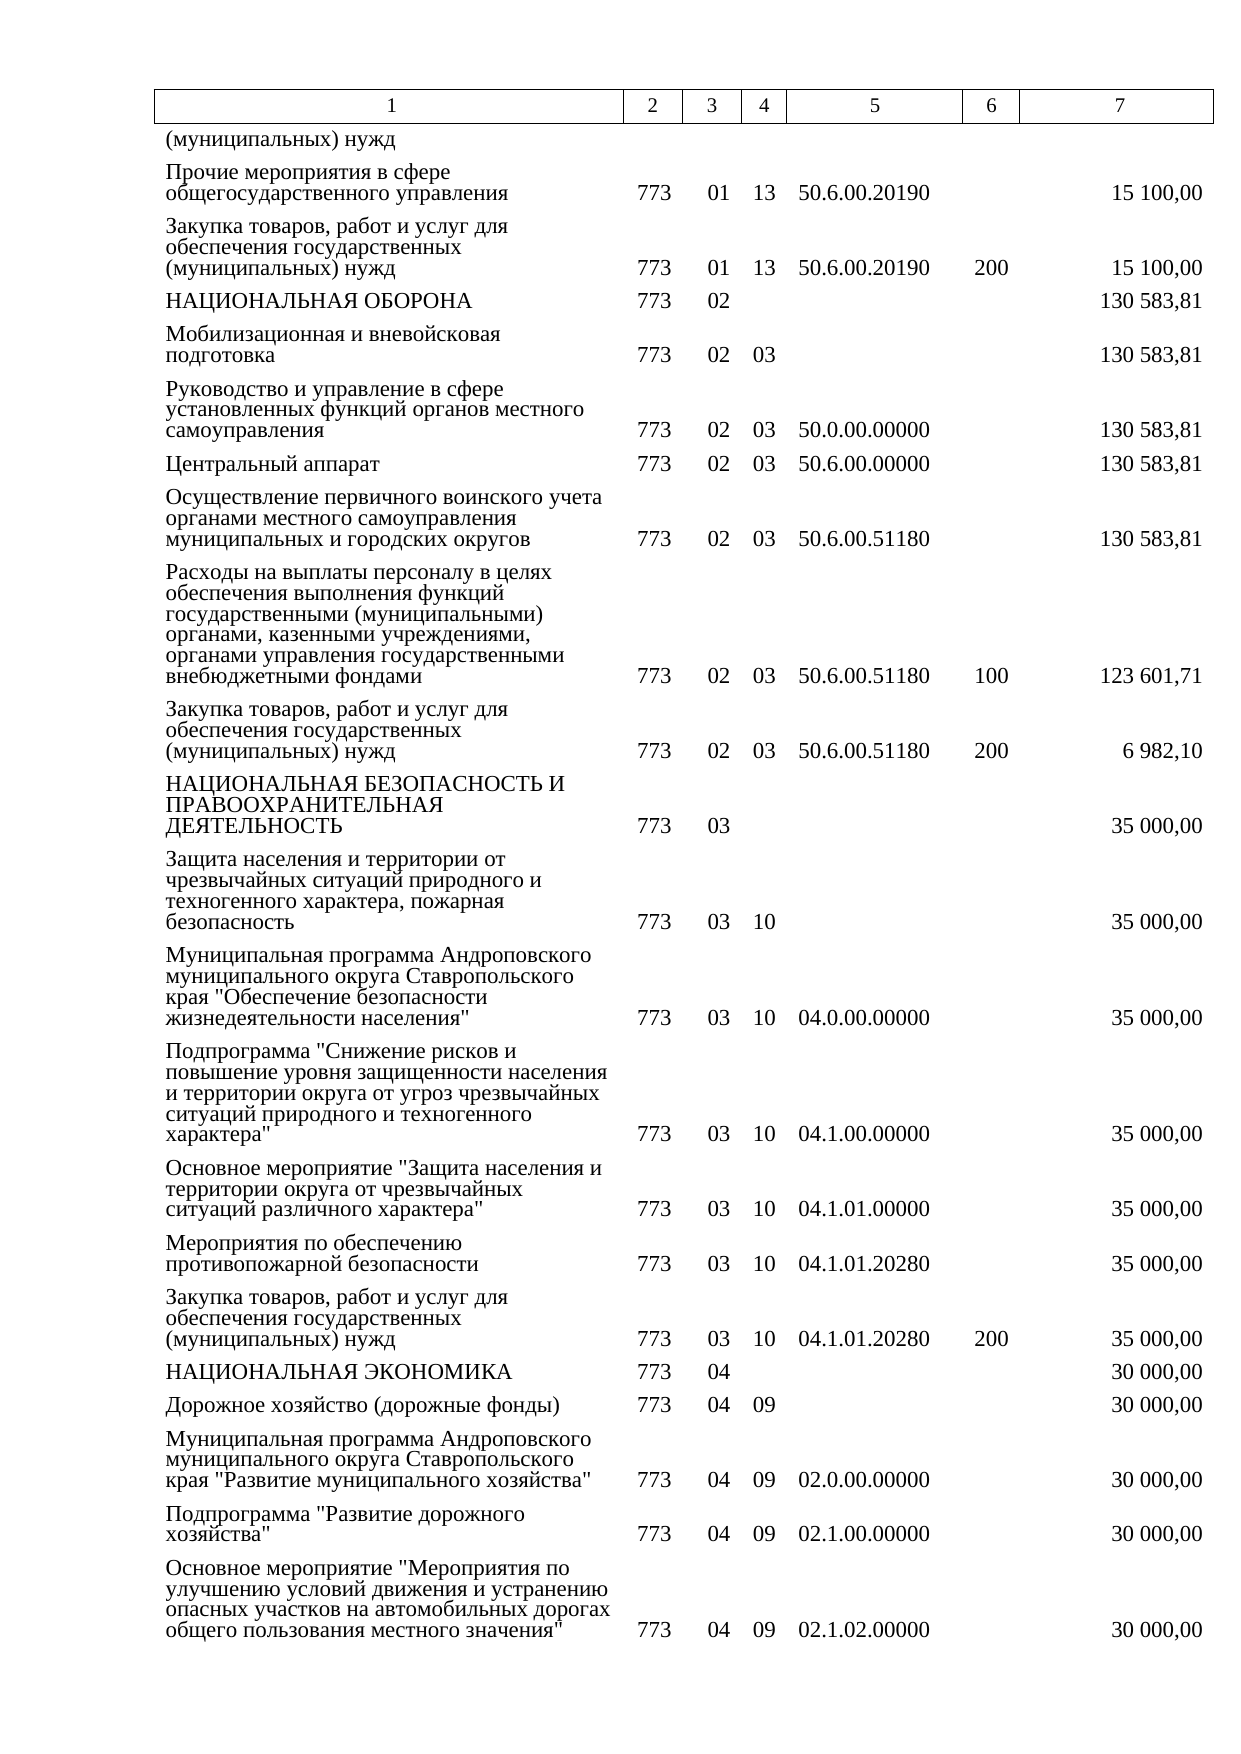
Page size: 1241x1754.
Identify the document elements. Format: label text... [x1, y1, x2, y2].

table_header 2 [624, 90, 682, 123]
table_header 6 [963, 90, 1019, 123]
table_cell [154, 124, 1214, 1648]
table_header 3 [683, 90, 741, 123]
table_header 4 [742, 90, 786, 123]
table_header 7 [1020, 90, 1213, 123]
table_header 1 [155, 90, 623, 123]
table_header 5 [787, 90, 962, 123]
